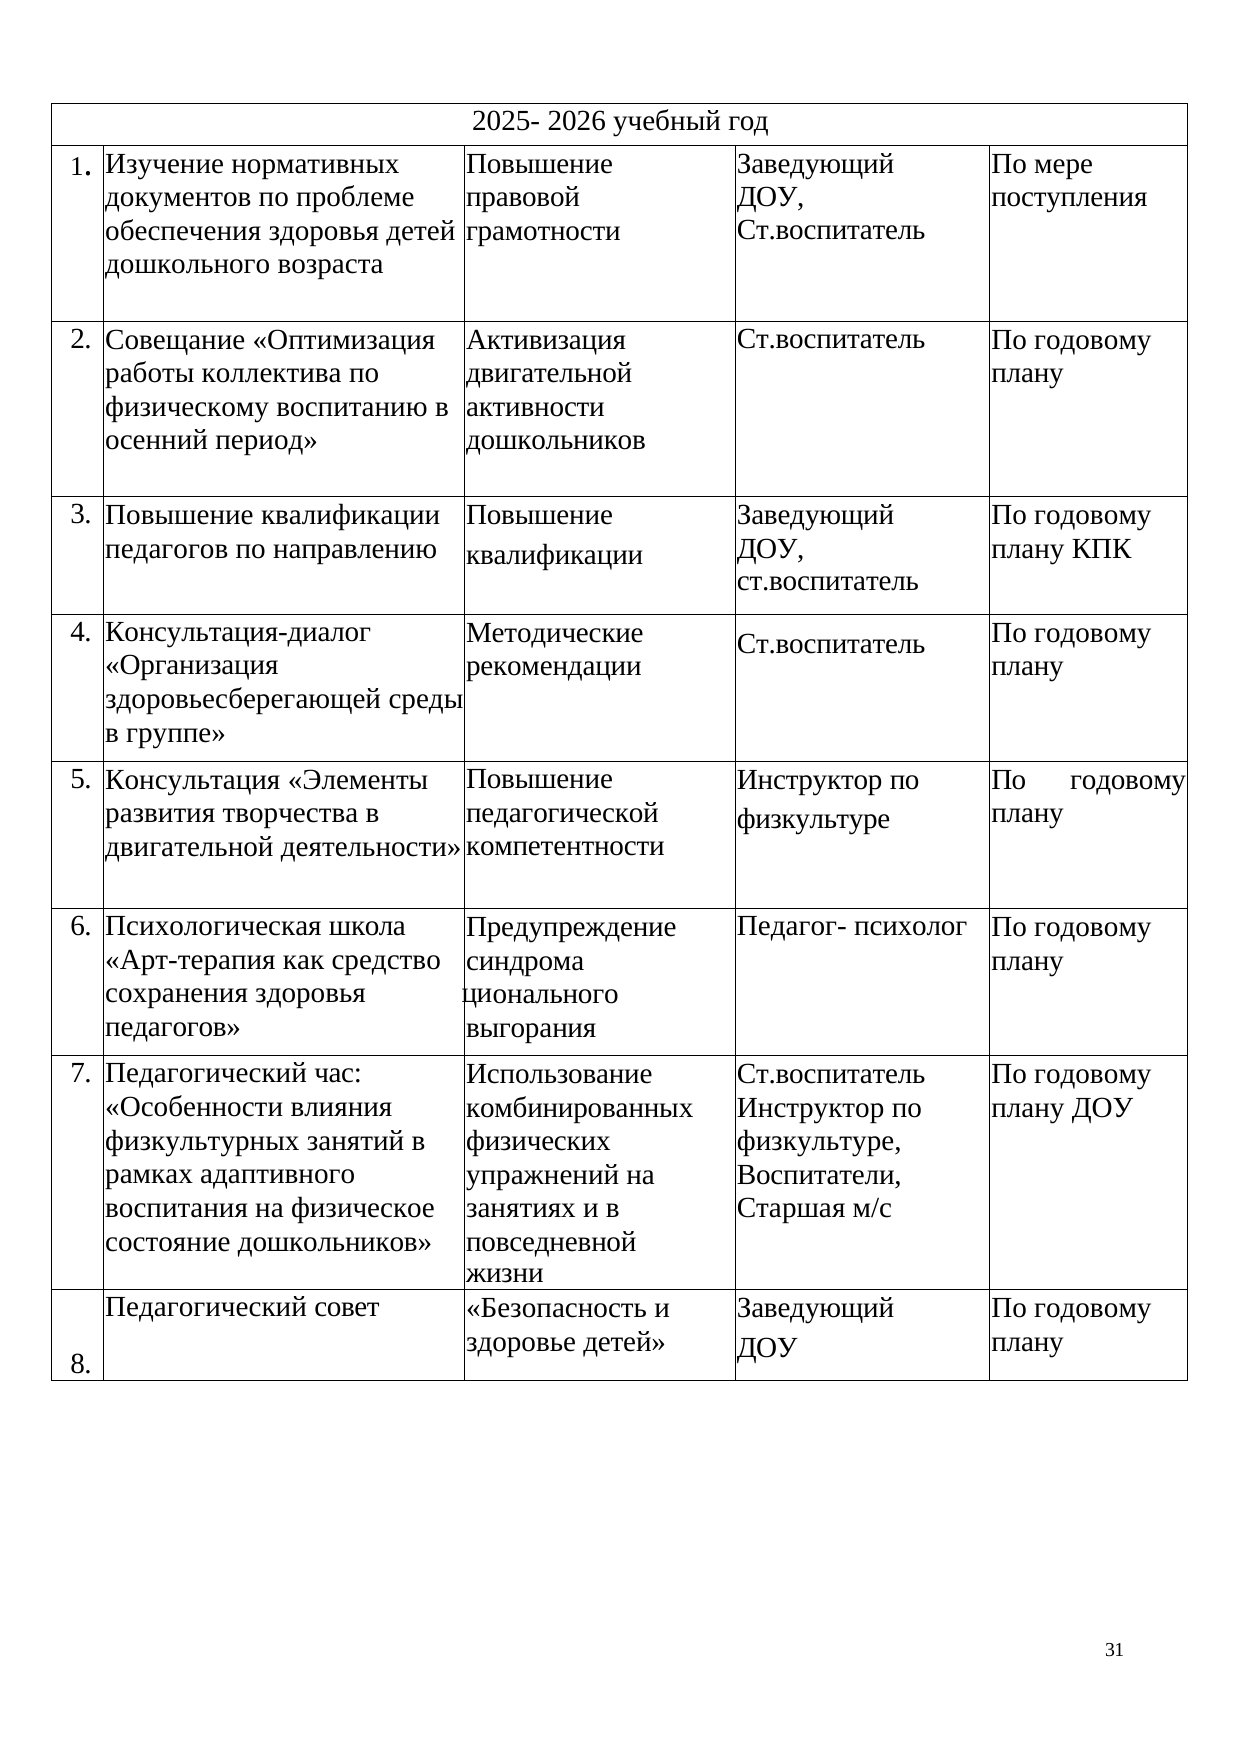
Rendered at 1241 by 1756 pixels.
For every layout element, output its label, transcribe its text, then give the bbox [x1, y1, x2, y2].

table_cell Изучение нормативных документов по проблеме обеспечения здоровья детей дошкольного возраста [104, 146, 464, 321]
table_header 2025- 2026 учебный год [52, 104, 1187, 145]
table_cell Ст.воспитатель [736, 615, 989, 761]
table_cell Заведующий ДОУ [736, 1290, 989, 1380]
table_cell Инструктор по физкультуре [736, 762, 989, 908]
table_cell 4. [52, 615, 103, 761]
table_cell Повышение педагогической компетентности [465, 762, 735, 908]
table_cell Психологическая школа «Арт-терапия как средство сохранения здоровья ци педагогов» [104, 909, 464, 1055]
table_cell «Безопасность и здоровье детей» [465, 1290, 735, 1380]
table_cell По мере поступления [990, 146, 1187, 321]
table_cell По годовому плану КПК [990, 497, 1187, 614]
table_cell 6. [52, 909, 103, 1055]
table_cell Совещание «Оптимизация работы коллектива по физическому воспитанию в осенний период» [104, 322, 464, 496]
table_cell Повышение квалификации педагогов по направлению [104, 497, 464, 614]
table_cell Повышение правовой грамотности [465, 146, 735, 321]
table_cell Предупреждение синдрома онального выгорания [465, 909, 735, 1055]
table_cell Заведующий ДОУ, Ст.воспитатель [736, 146, 989, 321]
table_cell Повышение квалификации [465, 497, 735, 614]
table_cell По годовому плану [990, 1290, 1187, 1380]
table_cell Активизация двигательной активности дошкольников [465, 322, 735, 496]
table_cell Методические рекомендации [465, 615, 735, 761]
table_cell 2. [52, 322, 103, 496]
table_cell 5. [52, 762, 103, 908]
table_cell 8. [52, 1290, 103, 1380]
table_cell Ст.воспитатель Инструктор по физкультуре, Воспитатели, Старшая м/с [736, 1056, 989, 1289]
table_cell Консультация «Элементы развития творчества в двигательной деятельности» [104, 762, 464, 908]
table_cell Ст.воспитатель [736, 322, 989, 496]
table_cell По годовому плану ДОУ [990, 1056, 1187, 1289]
table_cell По годовому плану [990, 909, 1187, 1055]
table_cell 3. [52, 497, 103, 614]
table_cell По годовому плану [990, 322, 1187, 496]
table_cell По годовому плану [990, 762, 1187, 908]
table_cell По годовому плану [990, 615, 1187, 761]
table_cell Консультация-диалог «Организация здоровьесберегающей среды в группе» [104, 615, 464, 761]
table_cell Педагогический час: «Особенности влияния физкультурных занятий в рамках адаптивного воспитания на физическое состояние дошкольников» [104, 1056, 464, 1289]
table_cell Педагог- психолог [736, 909, 989, 1055]
table_cell Использование комбинированных физических упражнений на занятиях и в повседневной жизни [465, 1056, 735, 1289]
table_cell Педагогический совет [104, 1290, 464, 1380]
table_cell 1. [52, 146, 103, 321]
table_cell 7. [52, 1056, 103, 1289]
table_cell Заведующий ДОУ, ст.воспитатель [736, 497, 989, 614]
